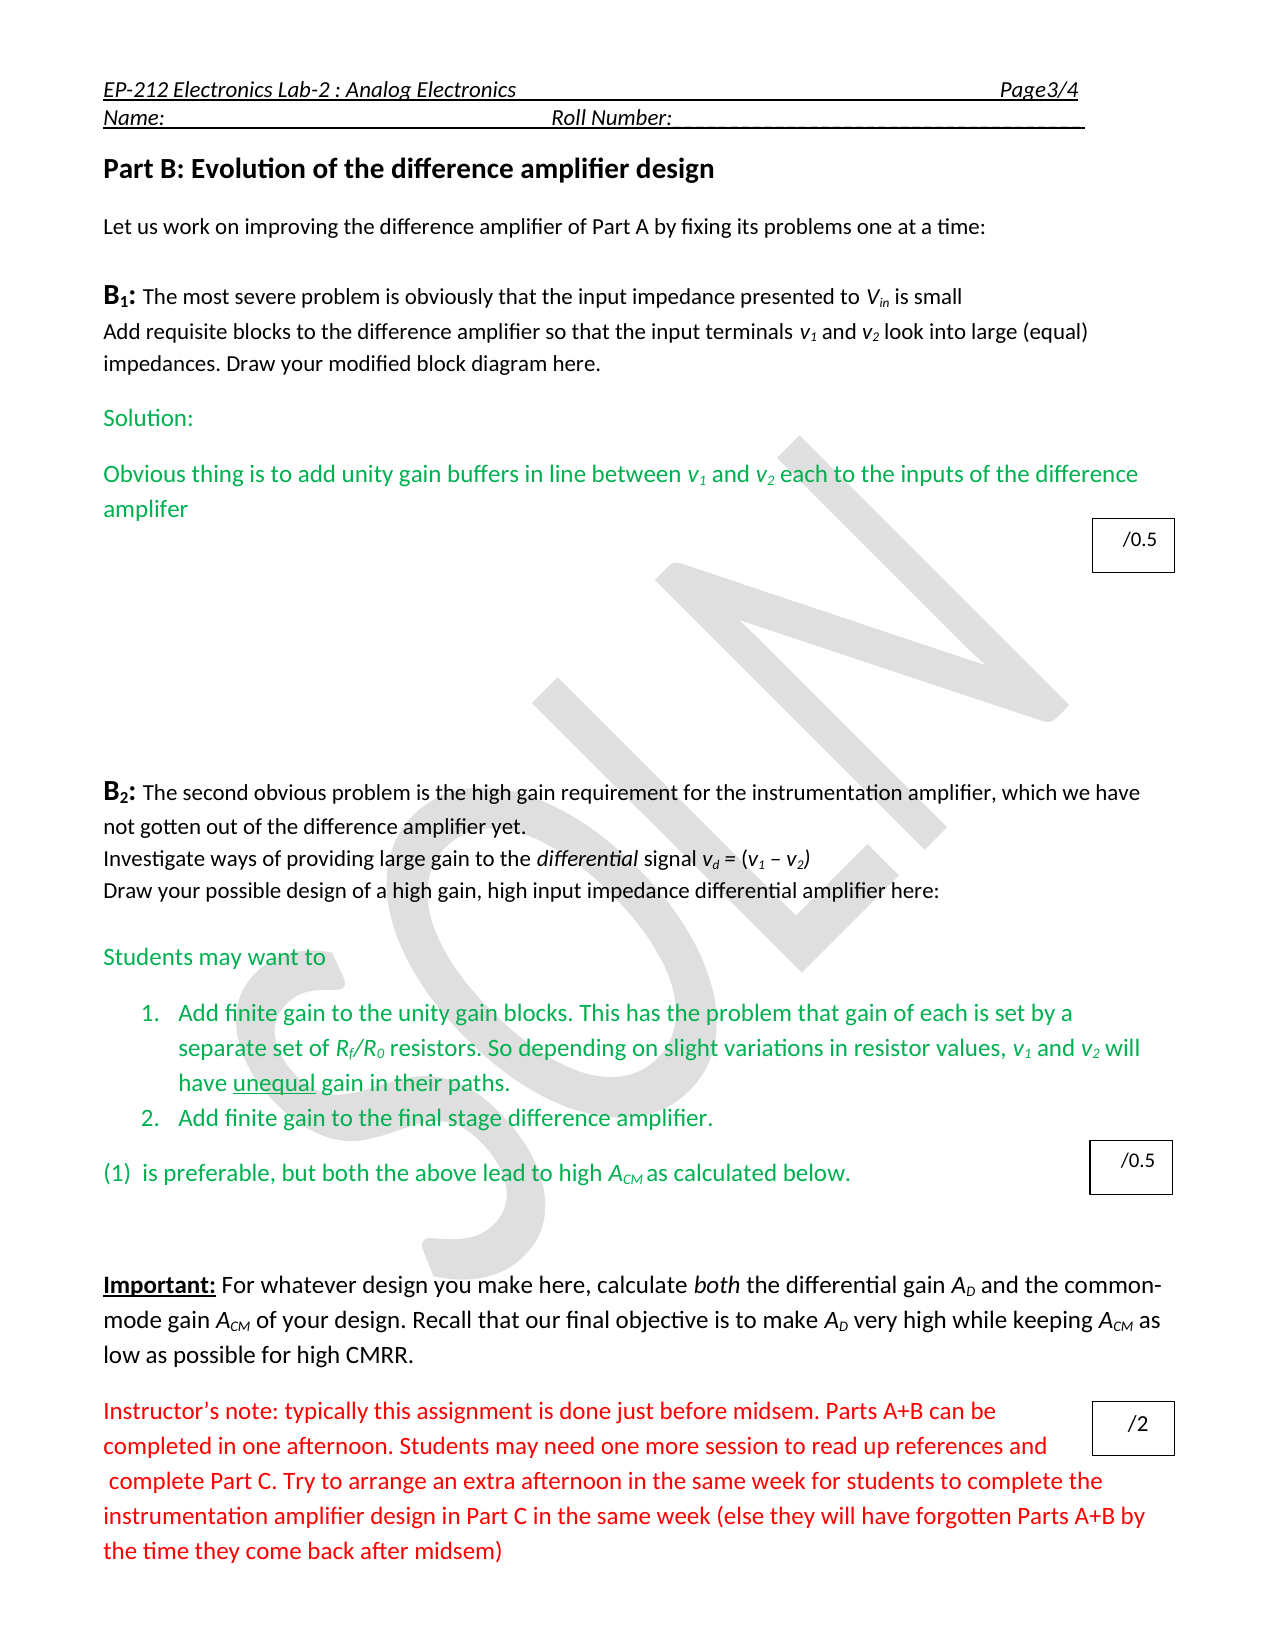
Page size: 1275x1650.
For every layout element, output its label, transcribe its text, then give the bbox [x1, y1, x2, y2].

text Important: For whatever design you make here, calculate both the differential gain AD and the common-mode gain ACM of your design. Recall that our final objective is to make AD very high while keeping ACM as low as possible for high CMRR. [103, 1269, 1162, 1370]
text Obvious thing is to add unity gain buffers in line between v1 and v2 each to the inputs of the difference amplifer [103, 458, 1162, 524]
text Students may want to [103, 941, 1162, 971]
text Let us work on improving the difference amplifier of Part A by fixing its problems one at a time: [103, 212, 1162, 272]
text Instructor’s note: typically this assignment is done just before midsem. Parts A+B can be completed in one afternoon. Students may need one more session to read up references and complete Part C. Try to arrange an extra afternoon in the same week for students to complete the instrumentation amplifier design in Part C in the same week (else they will have forgotten Parts A+B by the time they come back after midsem) [103, 1395, 1162, 1566]
list Add finite gain to the unity gain blocks. This has the problem that gain of each is set by a separate set of Rf/R0 resistors. So depending on slight variations in resistor values, v1 and v2 will have unequal gain in their paths. [141, 997, 1162, 1097]
text (1) is preferable, but both the above lead to high ACM as calculated below. [103, 1157, 1162, 1188]
text B2: The second obvious problem is the high gain requirement for the instrumentation amplifier, which we have not gotten out of the difference amplifier yet. [103, 772, 1162, 840]
text Solution: [103, 402, 1162, 433]
text Part B: Evolution of the difference amplifier design [103, 150, 1162, 186]
text Add requisite blocks to the difference amplifier so that the input terminals v1 and v2 look into large (equal) impedances. Draw your modified block diagram here. [103, 317, 1162, 377]
list Add finite gain to the final stage difference amplifier. [141, 1102, 1162, 1132]
text Investigate ways of providing large gain to the differential signal vd = (v1 – v2) Draw your possible design of a high gain, high input impedance differential amplifier here: [103, 844, 1162, 937]
text B1: The most severe problem is obviously that the input impedance presented to Vin is small [103, 276, 1162, 312]
